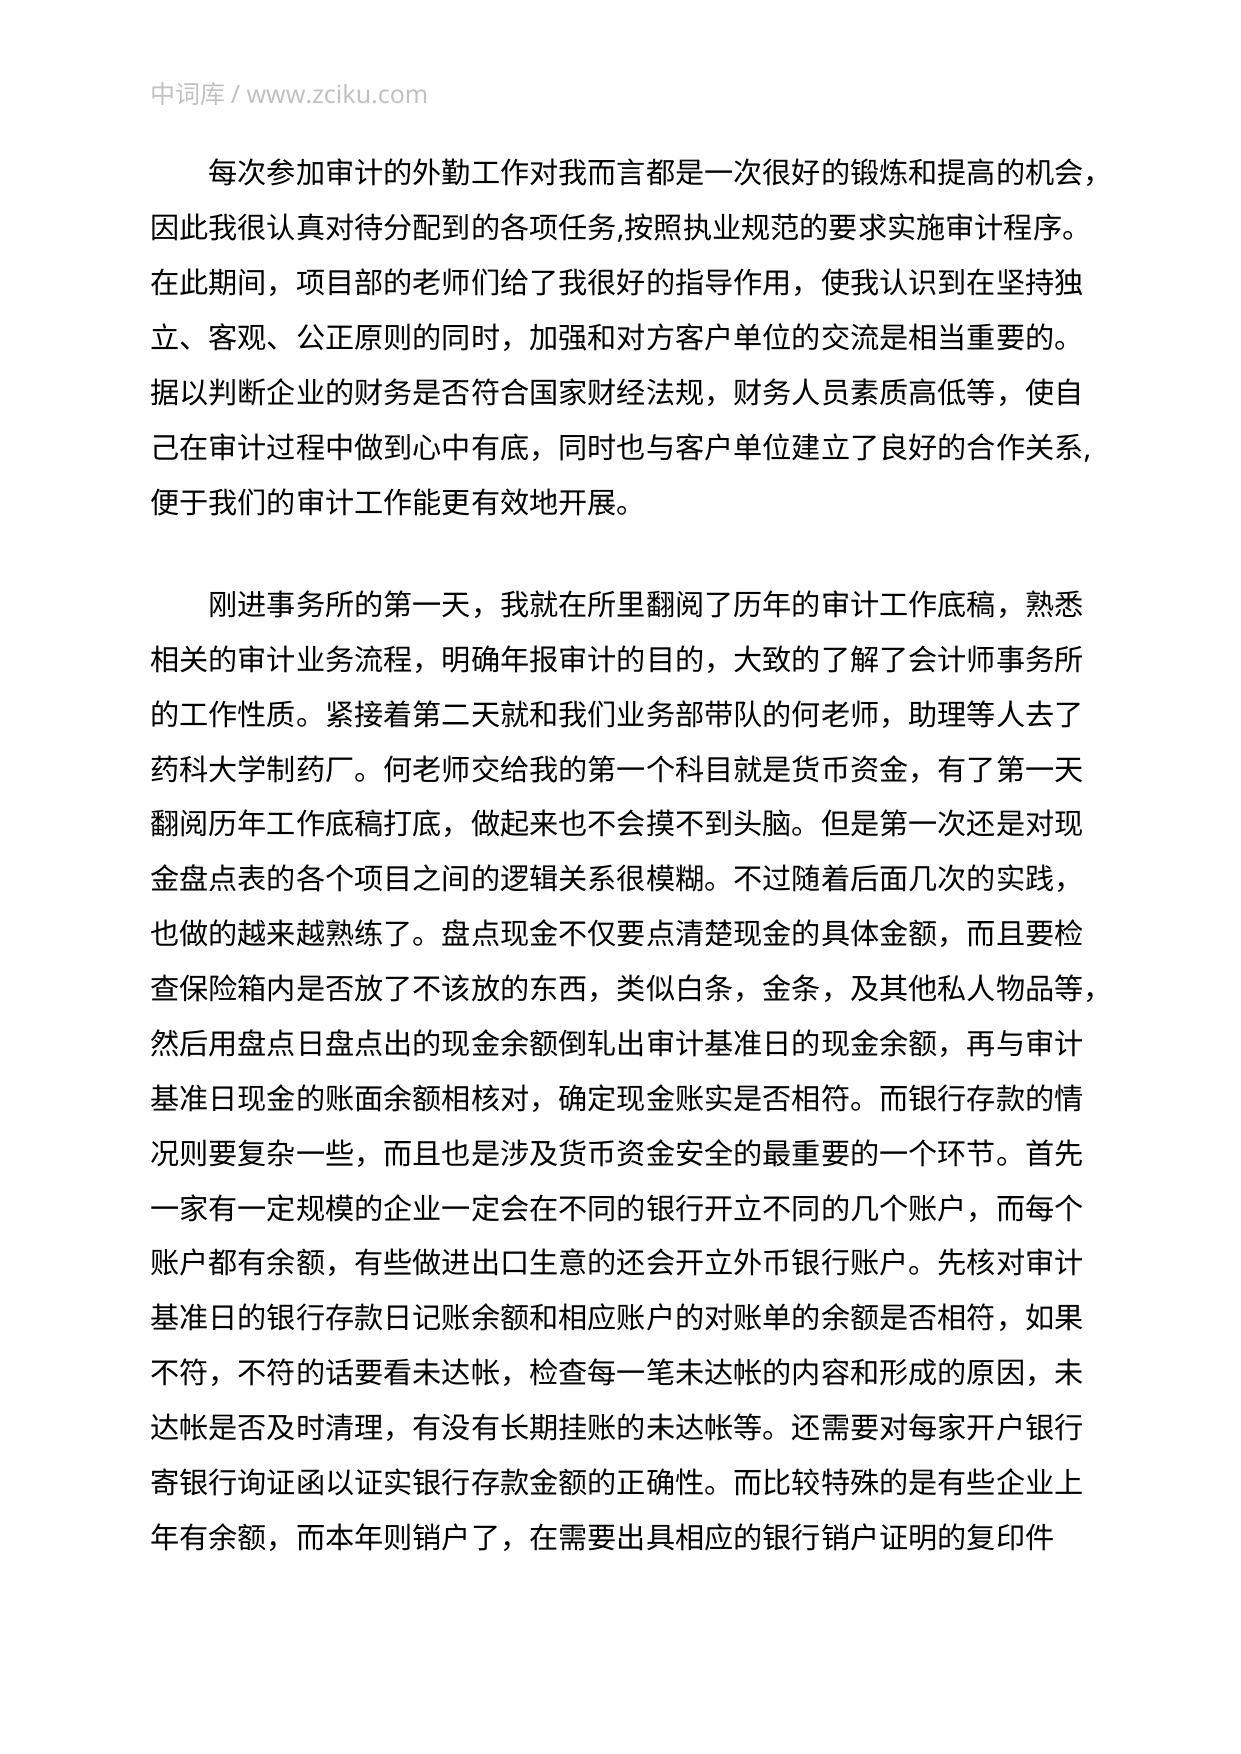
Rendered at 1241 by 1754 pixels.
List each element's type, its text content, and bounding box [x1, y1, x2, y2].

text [150, 581, 1090, 1557]
text 每次参加审计的外勤工作对我而言都是一次很好的锻炼和提高的机会，因此我很认真对待分配到的各项任务,按照执业规范的要求实施审计程序。在此期间，项目部的老师们给了我很好的指导作用，使我认识到在坚持独立、客观、公正原则的同时，加强和对方客户单位的交流是相当重要的。据以判断企业的财务是否符合国家财经法规，财务人员素质高低等，使自己在审计过程中做到心中有底，同时也与客户单位建立了良好的合作关系,便于我们的审计工作能更有效地开展。 [150, 150, 1090, 522]
